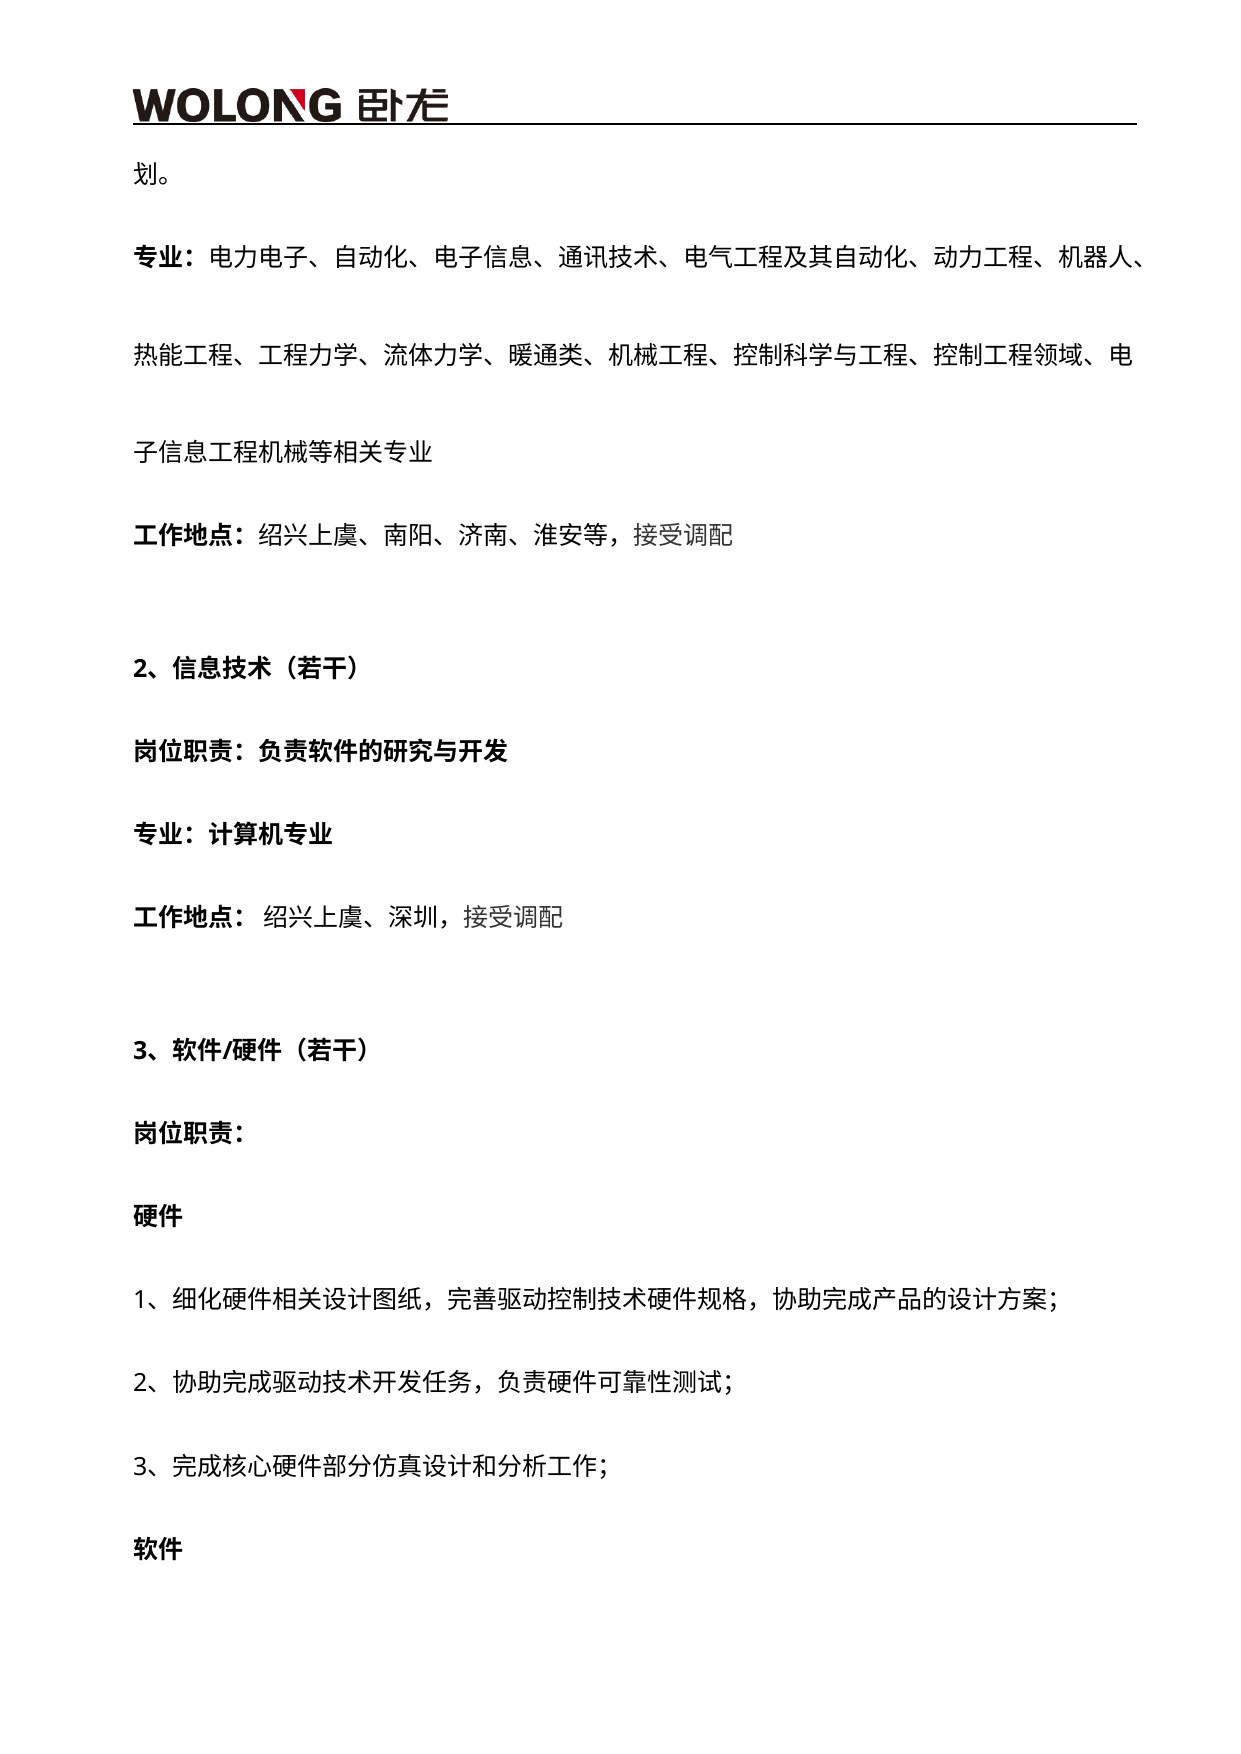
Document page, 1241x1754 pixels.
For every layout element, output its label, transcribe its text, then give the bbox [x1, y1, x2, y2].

list 1、细化硬件相关设计图纸，完善驱动控制技术硬件规格，协助完成产品的设计方案； [133, 1265, 1137, 1330]
picture [132, 88, 448, 122]
list 硬件 [133, 1182, 1137, 1247]
text 2、信息技术（若干） [133, 634, 1137, 699]
list 专业：电力电子、自动化、电子信息、通讯技术、电气工程及其自动化、动力工程、机器人、热能工程、工程力学、流体力学、暖通类、机械工程、控制科学与工程、控制工程领域、电子信息工程机械等相关专业 [133, 223, 1137, 483]
list 2、协助完成驱动技术开发任务，负责硬件可靠性测试； [133, 1348, 1137, 1413]
list 软件/硬件（若干） [133, 1016, 1137, 1081]
list 软件 [133, 1515, 1137, 1580]
list 3、完成核心硬件部分仿真设计和分析工作； [133, 1432, 1137, 1497]
list 岗位职责：负责软件的研究与开发 [133, 717, 1137, 782]
list 工作地点：绍兴上虞、南阳、济南、淮安等，接受调配 [133, 501, 1137, 566]
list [133, 140, 1137, 205]
list 专业：计算机专业 [133, 800, 1137, 865]
list 岗位职责： [133, 1099, 1137, 1164]
list 工作地点： 绍兴上虞、深圳，接受调配 [133, 883, 1137, 948]
